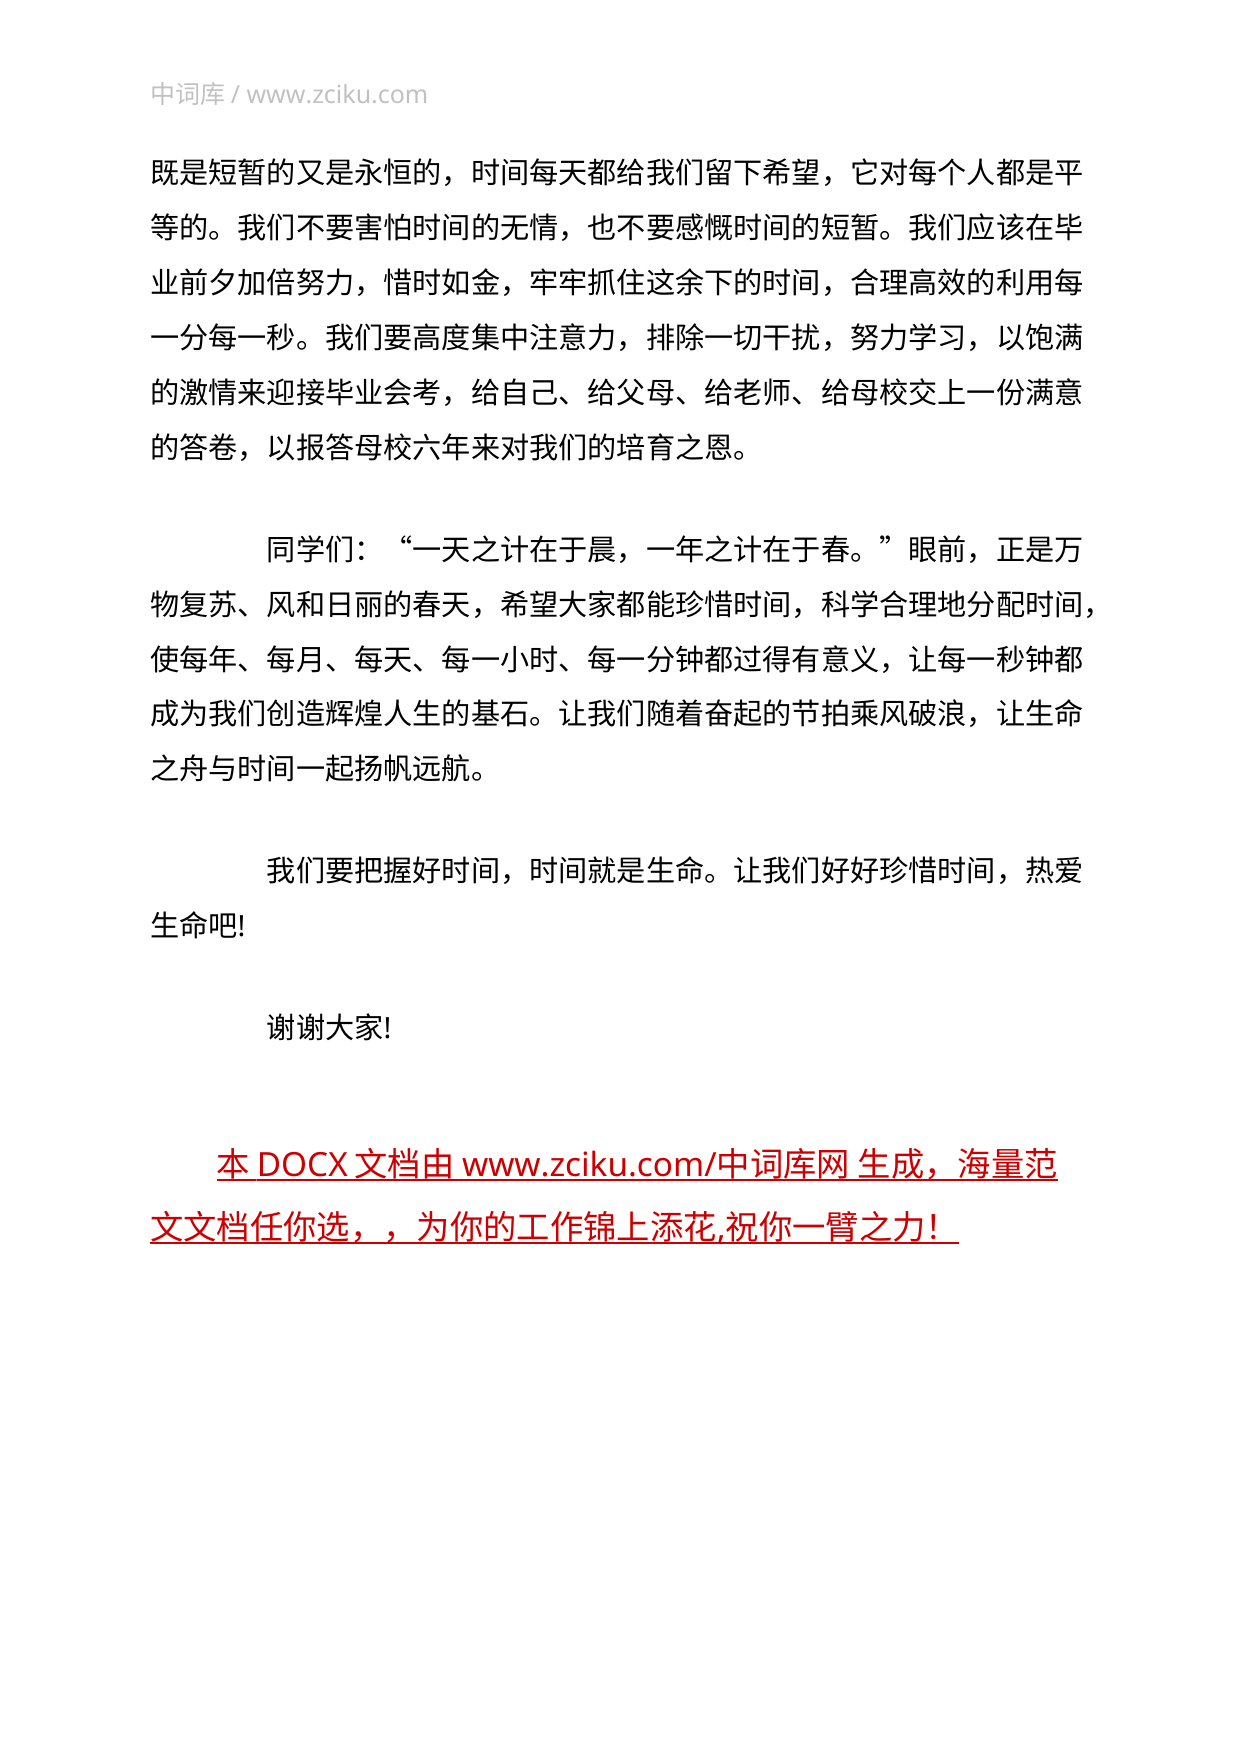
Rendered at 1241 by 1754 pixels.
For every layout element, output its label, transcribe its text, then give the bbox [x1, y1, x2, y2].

text 谢谢大家! [150, 1004, 1090, 1047]
text 本DOCX文档由 www.zciku.com/中词库网 生成，海量范文文档任你选，，为你的工作锦上添花,祝你一臂之力！ [150, 1138, 1090, 1249]
text 我们要把握好时间，时间就是生命。让我们好好珍惜时间，热爱生命吧! [150, 848, 1090, 945]
text 同学们：“一天之计在于晨，一年之计在于春。”眼前，正是万物复苏、风和日丽的春天，希望大家都能珍惜时间，科学合理地分配时间，使每年、每月、每天、每一小时、每一分钟都过得有意义，让每一秒钟都成为我们创造辉煌人生的基石。让我们随着奋起的节拍乘风破浪，让生命之舟与时间一起扬帆远航。 [150, 526, 1090, 788]
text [150, 150, 1090, 467]
